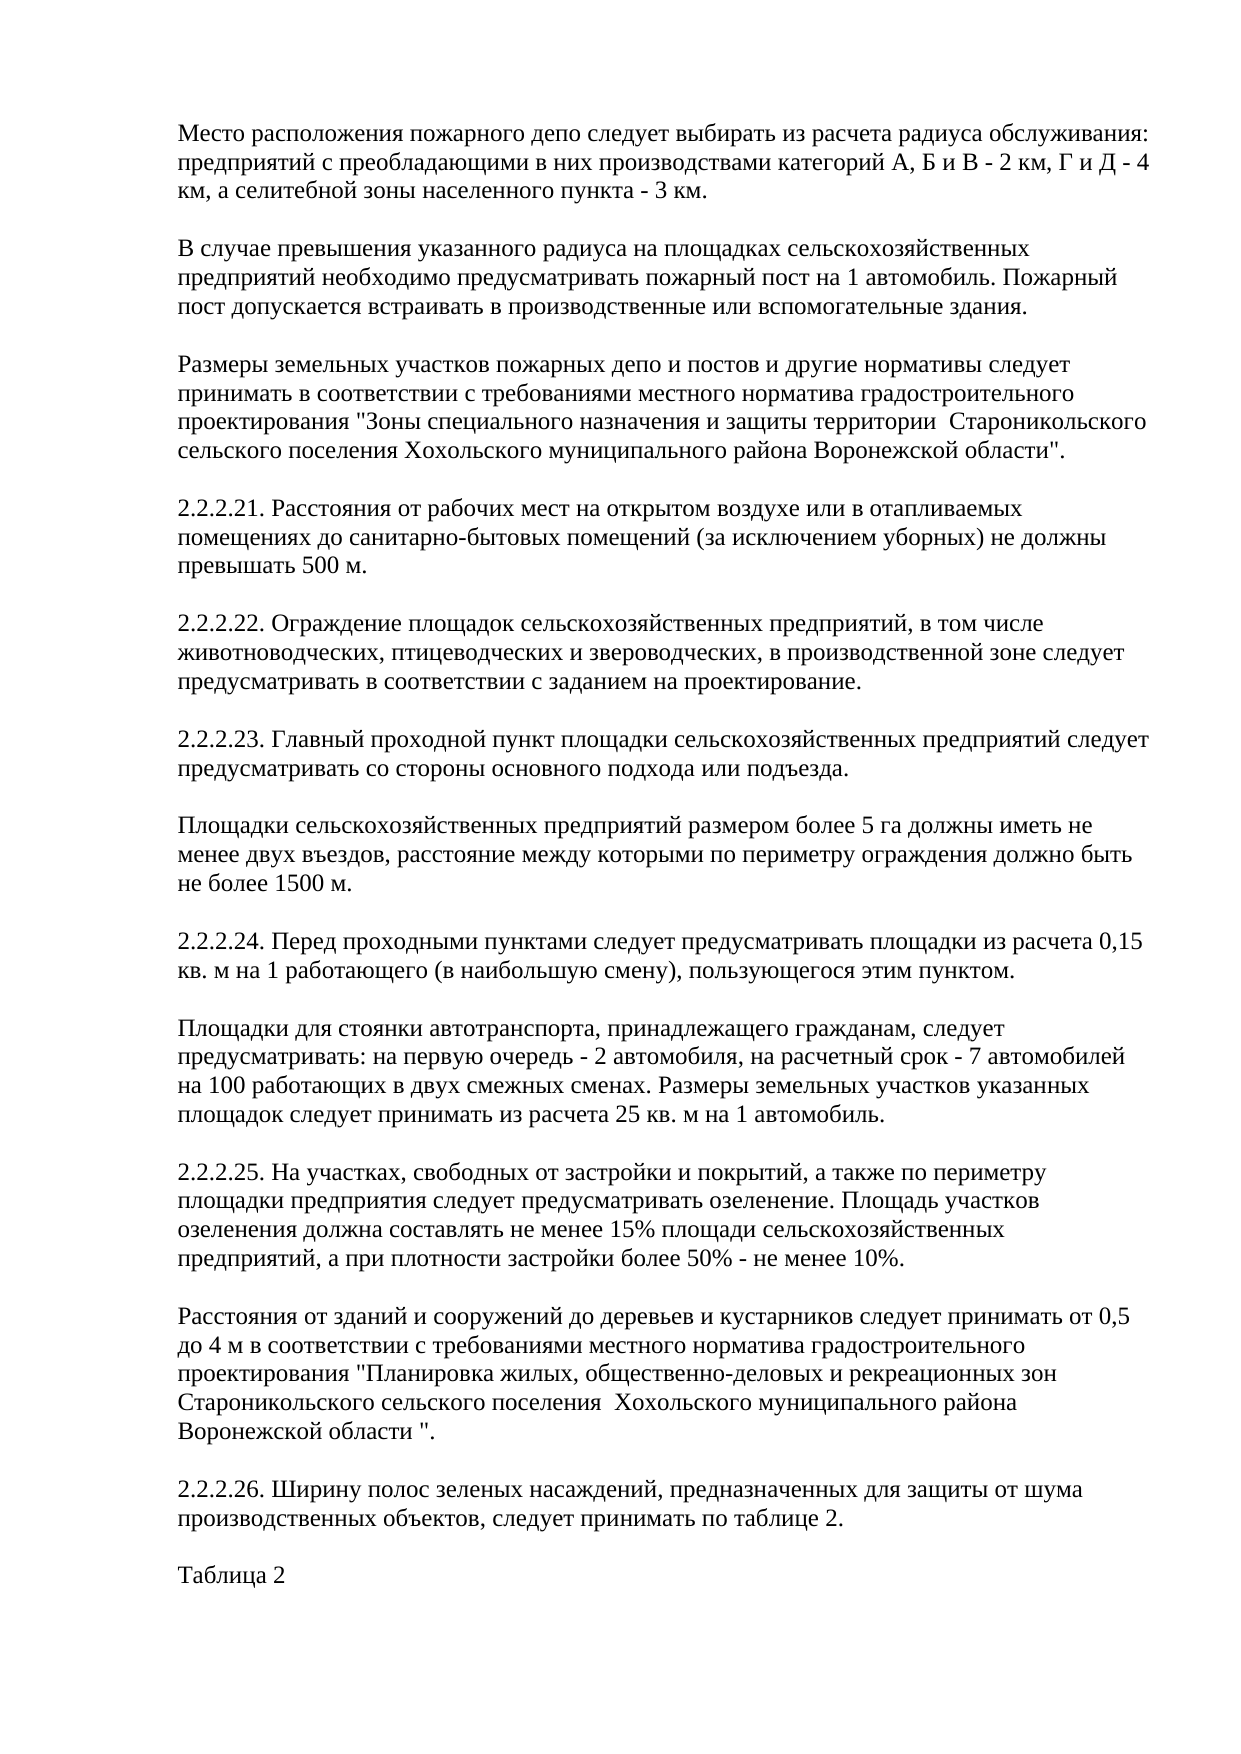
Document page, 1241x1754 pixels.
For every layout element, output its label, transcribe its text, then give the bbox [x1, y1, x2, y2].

text В случае превышения указанного радиуса на площадках сельскохозяйственных предприятий необходимо предусматривать пожарный пост на 1 автомобиль. Пожарный пост допускается встраивать в производственные или вспомогательные здания. [177, 233, 1152, 320]
text Расстояния от зданий и сооружений до деревьев и кустарников следует принимать от 0,5 до 4 м в соответствии с требованиями местного норматива градостроительного проектирования "Планировка жилых, общественно-деловых и рекреационных зон Староникольского сельского поселения Хохольского муниципального района Воронежской области ". [177, 1301, 1152, 1445]
text Таблица 2 [177, 1561, 1152, 1589]
text 2.2.2.26. Ширину полос зеленых насаждений, предназначенных для защиты от шума производственных объектов, следует принимать по таблице 2. [177, 1474, 1152, 1531]
text Место расположения пожарного депо следует выбирать из расчета радиуса обслуживания: предприятий с преобладающими в них производствами категорий А, Б и В - 2 км, Г и Д - 4 км, а селитебной зоны населенного пункта - 3 км. [177, 118, 1152, 204]
text 2.2.2.22. Ограждение площадок сельскохозяйственных предприятий, в том числе животноводческих, птицеводческих и звероводческих, в производственной зоне следует предусматривать в соответствии с заданием на проектирование. [177, 608, 1152, 695]
text Площадки сельскохозяйственных предприятий размером более 5 га должны иметь не менее двух въездов, расстояние между которыми по периметру ограждения должно быть не более 1500 м. [177, 811, 1152, 897]
text Площадки для стоянки автотранспорта, принадлежащего гражданам, следует предусматривать: на первую очередь - 2 автомобиля, на расчетный срок - 7 автомобилей на 100 работающих в двух смежных сменах. Размеры земельных участков указанных площадок следует принимать из расчета 25 кв. м на 1 автомобиль. [177, 1013, 1152, 1128]
text 2.2.2.24. Перед проходными пунктами следует предусматривать площадки из расчета 0,15 кв. м на 1 работающего (в наибольшую смену), пользующегося этим пунктом. [177, 926, 1152, 983]
text Размеры земельных участков пожарных депо и постов и другие нормативы следует принимать в соответствии с требованиями местного норматива градостроительного проектирования "Зоны специального назначения и защиты территории Староникольского сельского поселения Хохольского муниципального района Воронежской области". [177, 349, 1152, 464]
text 2.2.2.23. Главный проходной пункт площадки сельскохозяйственных предприятий следует предусматривать со стороны основного подхода или подъезда. [177, 724, 1152, 781]
text 2.2.2.25. На участках, свободных от застройки и покрытий, а также по периметру площадки предприятия следует предусматривать озеленение. Площадь участков озеленения должна составлять не менее 15% площади сельскохозяйственных предприятий, а при плотности застройки более 50% - не менее 10%. [177, 1157, 1152, 1272]
text 2.2.2.21. Расстояния от рабочих мест на открытом воздухе или в отапливаемых помещениях до санитарно-бытовых помещений (за исключением уборных) не должны превышать 500 м. [177, 493, 1152, 579]
